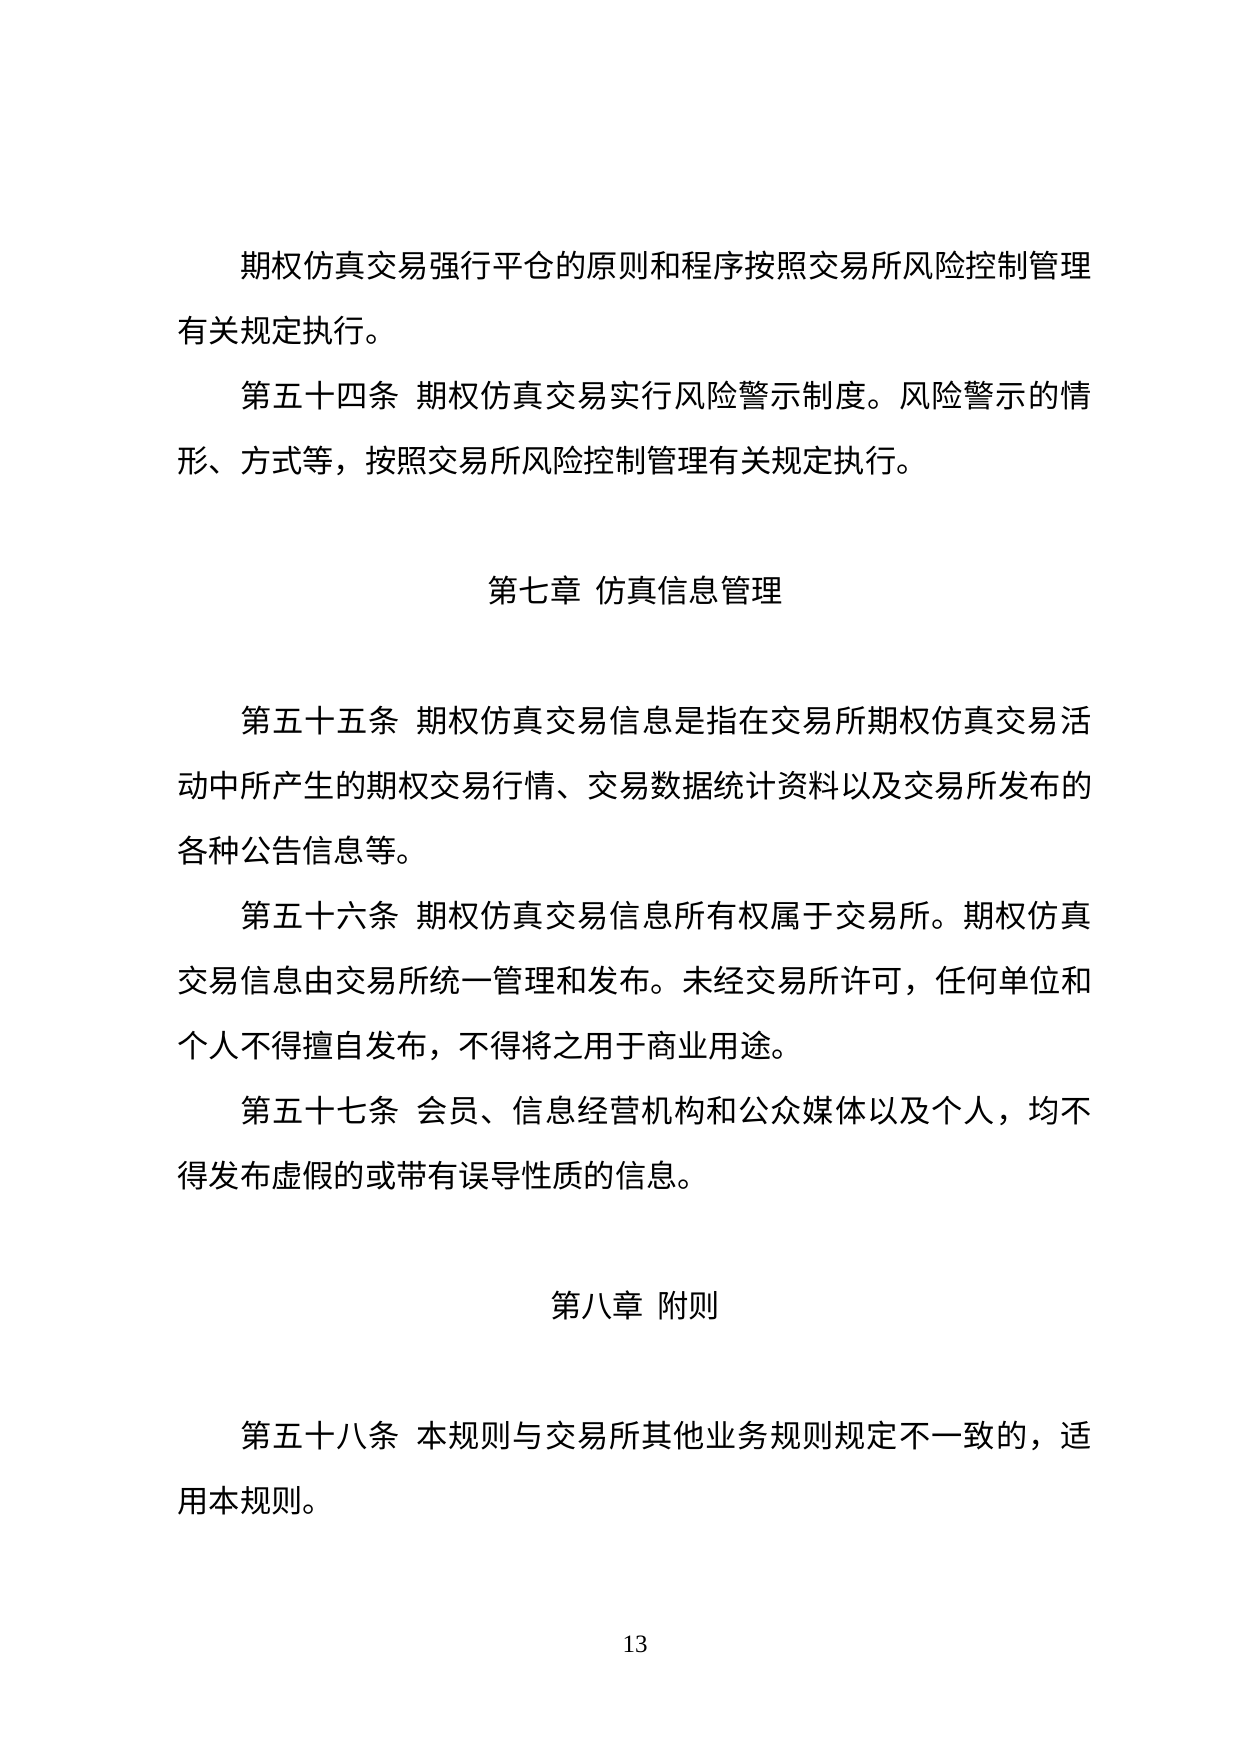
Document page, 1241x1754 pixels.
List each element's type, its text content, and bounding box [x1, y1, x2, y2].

text 第七章 仿真信息管理 [177, 556, 1092, 621]
text 第五十四条 期权仿真交易实行风险警示制度。风险警示的情形、方式等，按照交易所风险控制管理有关规定执行。 [177, 361, 1092, 491]
text 第五十五条 期权仿真交易信息是指在交易所期权仿真交易活动中所产生的期权交易行情、交易数据统计资料以及交易所发布的各种公告信息等。 [177, 686, 1092, 881]
text 第五十六条 期权仿真交易信息所有权属于交易所。期权仿真交易信息由交易所统一管理和发布。未经交易所许可，任何单位和个人不得擅自发布，不得将之用于商业用途。 [177, 881, 1092, 1076]
text 第五十七条 会员、信息经营机构和公众媒体以及个人，均不得发布虚假的或带有误导性质的信息。 [177, 1076, 1092, 1206]
text 第五十八条 本规则与交易所其他业务规则规定不一致的，适用本规则。 [177, 1401, 1092, 1531]
text 第八章 附则 [177, 1271, 1092, 1336]
text 期权仿真交易强行平仓的原则和程序按照交易所风险控制管理有关规定执行。 [177, 231, 1092, 361]
